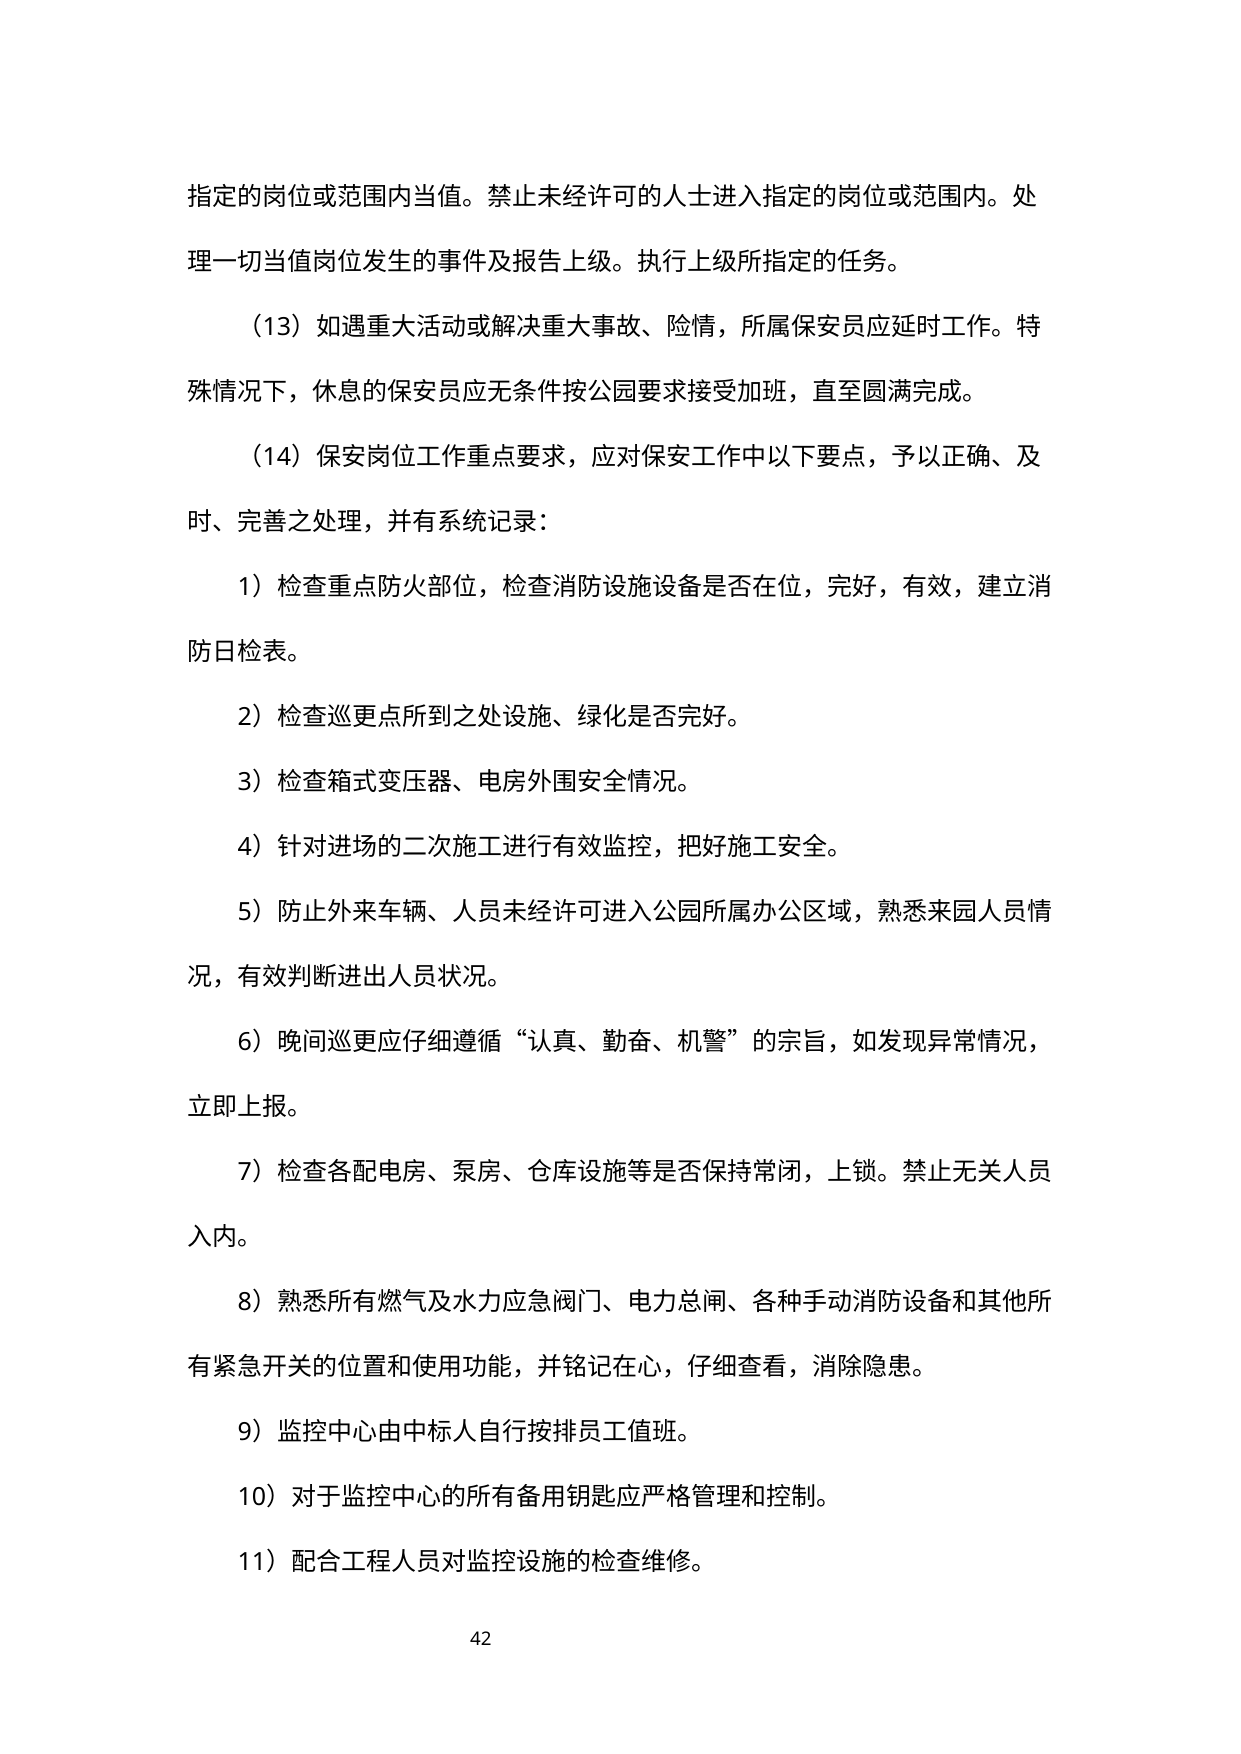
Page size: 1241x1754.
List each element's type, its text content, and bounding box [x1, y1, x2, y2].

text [187, 162, 1053, 292]
text 7）检查各配电房、泵房、仓库设施等是否保持常闭，上锁。禁止无关人员入内。 [187, 1137, 1053, 1267]
text 6）晚间巡更应仔细遵循“认真、勤奋、机警”的宗旨，如发现异常情况，立即上报。 [187, 1007, 1053, 1137]
text 3）检查箱式变压器、电房外围安全情况。 [187, 747, 1053, 812]
text 2）检查巡更点所到之处设施、绿化是否完好。 [187, 682, 1053, 747]
text 11）配合工程人员对监控设施的检查维修。 [187, 1527, 1053, 1592]
text 4）针对进场的二次施工进行有效监控，把好施工安全。 [187, 812, 1053, 877]
text 9）监控中心由中标人自行按排员工值班。 [187, 1397, 1053, 1462]
text 1）检查重点防火部位，检查消防设施设备是否在位，完好，有效，建立消防日检表。 [187, 552, 1053, 682]
text （13）如遇重大活动或解决重大事故、险情，所属保安员应延时工作。特殊情况下，休息的保安员应无条件按公园要求接受加班，直至圆满完成。 [187, 292, 1053, 422]
text 5）防止外来车辆、人员未经许可进入公园所属办公区域，熟悉来园人员情况，有效判断进出人员状况。 [187, 877, 1053, 1007]
text 8）熟悉所有燃气及水力应急阀门、电力总闸、各种手动消防设备和其他所有紧急开关的位置和使用功能，并铭记在心，仔细查看，消除隐患。 [187, 1267, 1053, 1397]
text （14）保安岗位工作重点要求，应对保安工作中以下要点，予以正确、及时、完善之处理，并有系统记录： [187, 422, 1053, 552]
text 10）对于监控中心的所有备用钥匙应严格管理和控制。 [187, 1462, 1053, 1527]
